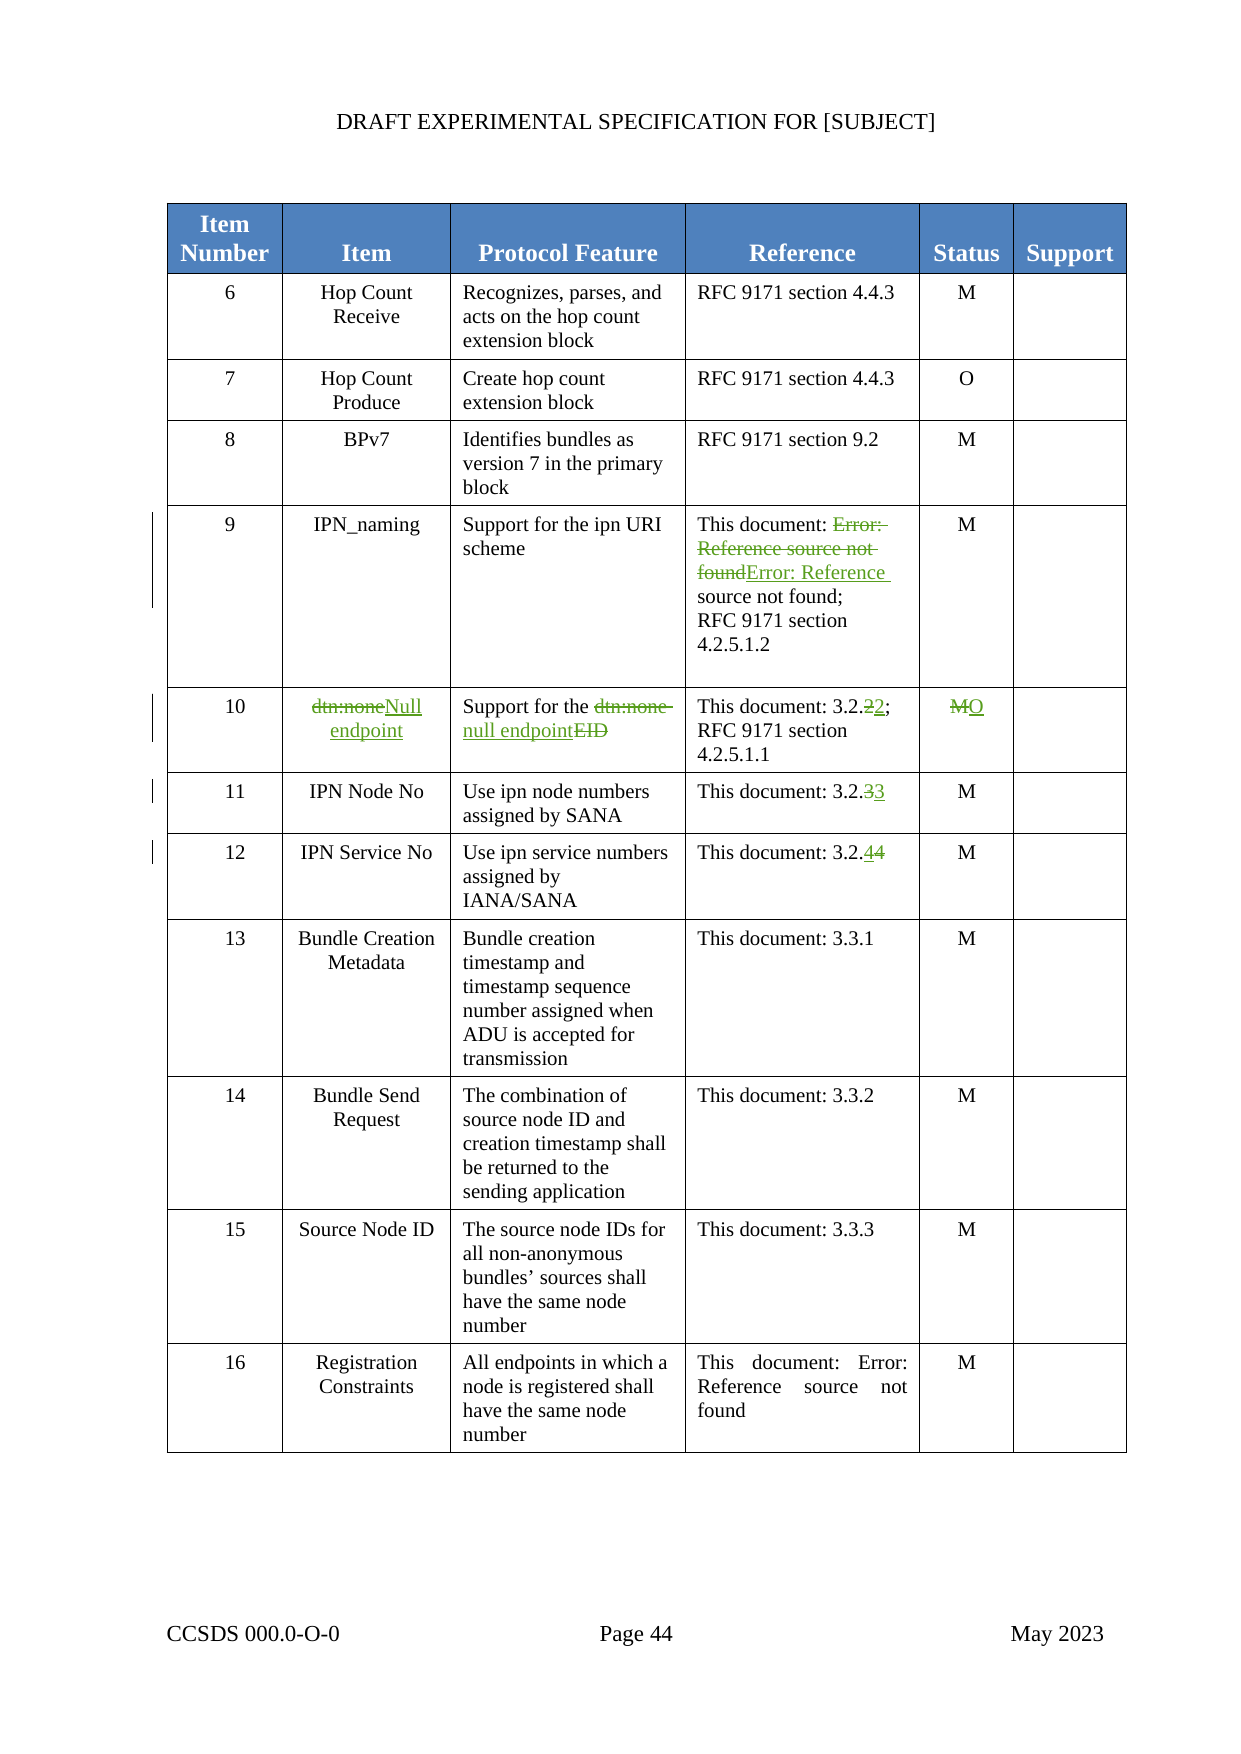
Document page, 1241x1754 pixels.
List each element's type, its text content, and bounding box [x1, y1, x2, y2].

table_cell RFC 9171 section 9.2 [686, 421, 919, 505]
table_cell M [920, 1344, 1013, 1452]
table_cell Registration Constraints [283, 1344, 450, 1452]
table_cell Hop Count Receive [283, 274, 450, 358]
table_cell [1014, 688, 1126, 772]
table_header Reference [686, 204, 919, 273]
table_cell [1014, 1210, 1126, 1343]
table_cell [1014, 920, 1126, 1076]
table_cell M [920, 773, 1013, 833]
table_cell [1014, 360, 1126, 420]
table_cell IPN Node No [283, 773, 450, 833]
table_cell Support for the [451, 688, 685, 772]
table_cell This document: 3.2. [686, 834, 919, 918]
table_header Support [1014, 204, 1126, 273]
table_cell Use ipn node numbers assigned by SANA [451, 773, 685, 833]
table_cell This document: ; RFC 9171 section 4.2.5.1.2 [686, 506, 919, 687]
table_cell Recognizes, parses, and acts on the hop count extension block [451, 274, 685, 358]
table_cell Create hop count extension block [451, 360, 685, 420]
table_cell M [920, 920, 1013, 1076]
table_cell Bundle creation timestamp and timestamp sequence number assigned when ADU is accepted for transmission [451, 920, 685, 1076]
table_cell [1014, 506, 1126, 687]
table_cell Identifies bundles as version 7 in the primary block [451, 421, 685, 505]
table_cell Hop Count Produce [283, 360, 450, 420]
table_cell M [920, 506, 1013, 687]
table_cell M [920, 421, 1013, 505]
table_cell This document: 3.3.1 [686, 920, 919, 1076]
table_cell [1014, 1344, 1126, 1452]
table_cell O [920, 360, 1013, 420]
table_cell [1014, 1077, 1126, 1209]
table_cell [283, 688, 450, 772]
table_cell [1014, 773, 1126, 833]
table_cell [168, 360, 282, 420]
table_header Status [920, 204, 1013, 273]
table_cell [168, 421, 282, 505]
table_cell M [920, 834, 1013, 918]
table_cell The combination of source node ID and creation timestamp shall be returned to the sending application [451, 1077, 685, 1209]
table_header Item Number [168, 204, 282, 273]
table_cell [920, 688, 1013, 772]
table_cell M [920, 1210, 1013, 1343]
table_cell [168, 1344, 282, 1452]
table_cell BPv7 [283, 421, 450, 505]
table_cell The source node IDs for all non-anonymous bundles’ sources shall have the same node number [451, 1210, 685, 1343]
table_cell [168, 688, 282, 772]
table_cell [168, 274, 282, 358]
table_cell [168, 1077, 282, 1209]
table_cell All endpoints in which a node is registered shall have the same node number [451, 1344, 685, 1452]
table_cell RFC 9171 section 4.4.3 [686, 274, 919, 358]
table_cell Use ipn service numbers assigned by IANA/SANA [451, 834, 685, 918]
table_cell [168, 506, 282, 687]
table_cell RFC 9171 section 4.4.3 [686, 360, 919, 420]
table_header Item [283, 204, 450, 273]
table_cell Bundle Send Request [283, 1077, 450, 1209]
table_cell IPN_naming [283, 506, 450, 687]
table_cell [1014, 421, 1126, 505]
table_cell [168, 834, 282, 918]
table_cell [1014, 834, 1126, 918]
table_cell Source Node ID [283, 1210, 450, 1343]
table_cell This document: 3.2.; RFC 9171 section 4.2.5.1.1 [686, 688, 919, 772]
table_cell M [920, 274, 1013, 358]
table_cell [1014, 274, 1126, 358]
table_cell [168, 1210, 282, 1343]
table_cell [168, 920, 282, 1076]
table_cell IPN Service No [283, 834, 450, 918]
table_cell Support for the ipn URI scheme [451, 506, 685, 687]
table_cell [168, 773, 282, 833]
table_header Protocol Feature [451, 204, 685, 273]
table_cell This document: 3.3.2 [686, 1077, 919, 1209]
table_cell M [920, 1077, 1013, 1209]
table_cell This document: 3.2. [686, 773, 919, 833]
table_cell Bundle Creation Metadata [283, 920, 450, 1076]
table_cell This document: 3.3.3 [686, 1210, 919, 1343]
